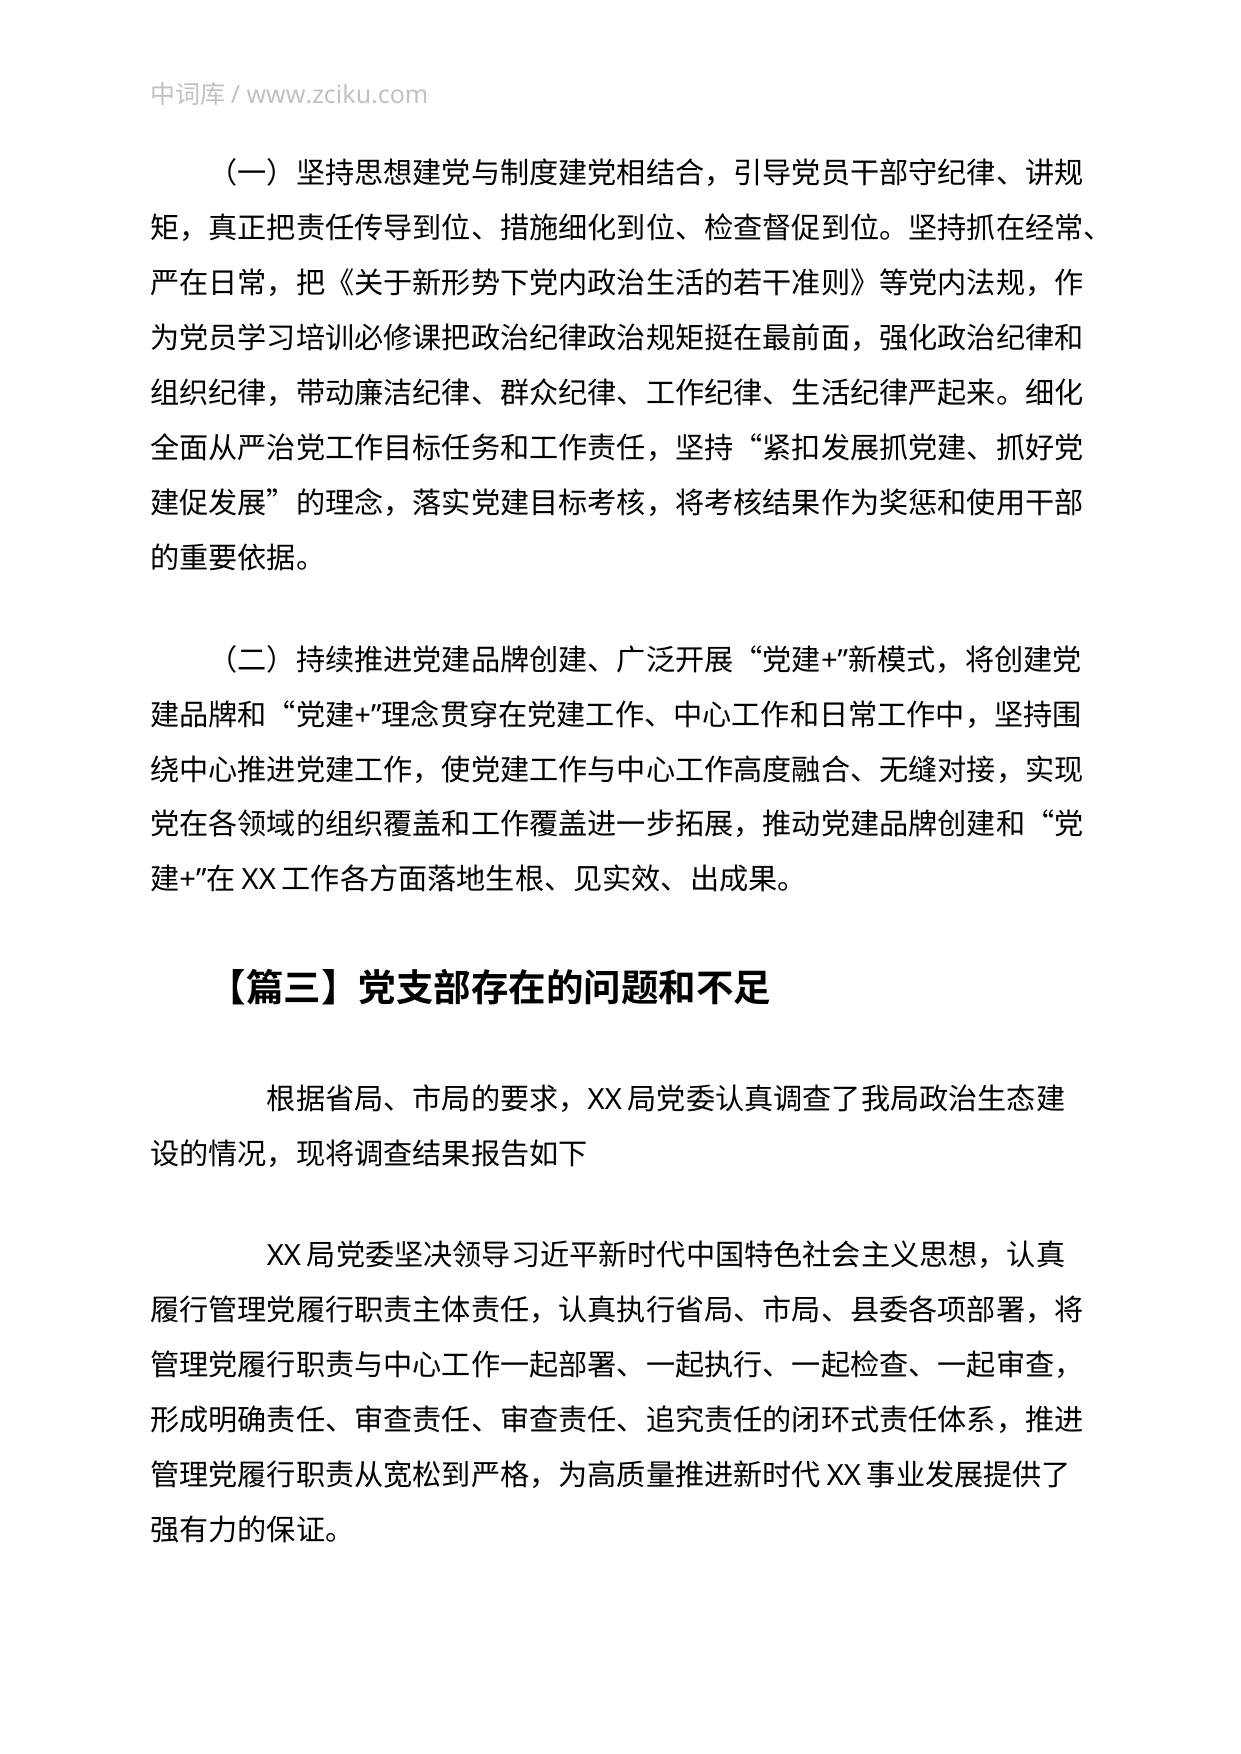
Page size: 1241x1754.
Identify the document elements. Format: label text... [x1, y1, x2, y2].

text （二）持续推进党建品牌创建、广泛开展“党建+”新模式，将创建党建品牌和“党建+”理念贯穿在党建工作、中心工作和日常工作中，坚持围绕中心推进党建工作，使党建工作与中心工作高度融合、无缝对接，实现党在各领域的组织覆盖和工作覆盖进一步拓展，推动党建品牌创建和“党建+”在XX工作各方面落地生根、见实效、出成果。 [150, 636, 1090, 898]
text 根据省局、市局的要求，XX局党委认真调查了我局政治生态建设的情况，现将调查结果报告如下 [150, 1075, 1090, 1172]
text （一）坚持思想建党与制度建党相结合，引导党员干部守纪律、讲规矩，真正把责任传导到位、措施细化到位、检查督促到位。坚持抓在经常、严在日常，把《关于新形势下党内政治生活的若干准则》等党内法规，作为党员学习培训必修课把政治纪律政治规矩挺在最前面，强化政治纪律和组织纪律，带动廉洁纪律、群众纪律、工作纪律、生活纪律严起来。细化全面从严治党工作目标任务和工作责任，坚持“紧扣发展抓党建、抓好党建促发展”的理念，落实党建目标考核，将考核结果作为奖惩和使用干部的重要依据。 [150, 150, 1090, 577]
text 【篇三】党支部存在的问题和不足 [150, 958, 1090, 1012]
text XX局党委坚决领导习近平新时代中国特色社会主义思想，认真履行管理党履行职责主体责任，认真执行省局、市局、县委各项部署，将管理党履行职责与中心工作一起部署、一起执行、一起检查、一起审查，形成明确责任、审查责任、审查责任、追究责任的闭环式责任体系，推进管理党履行职责从宽松到严格，为高质量推进新时代XX事业发展提供了强有力的保证。 [150, 1232, 1090, 1549]
